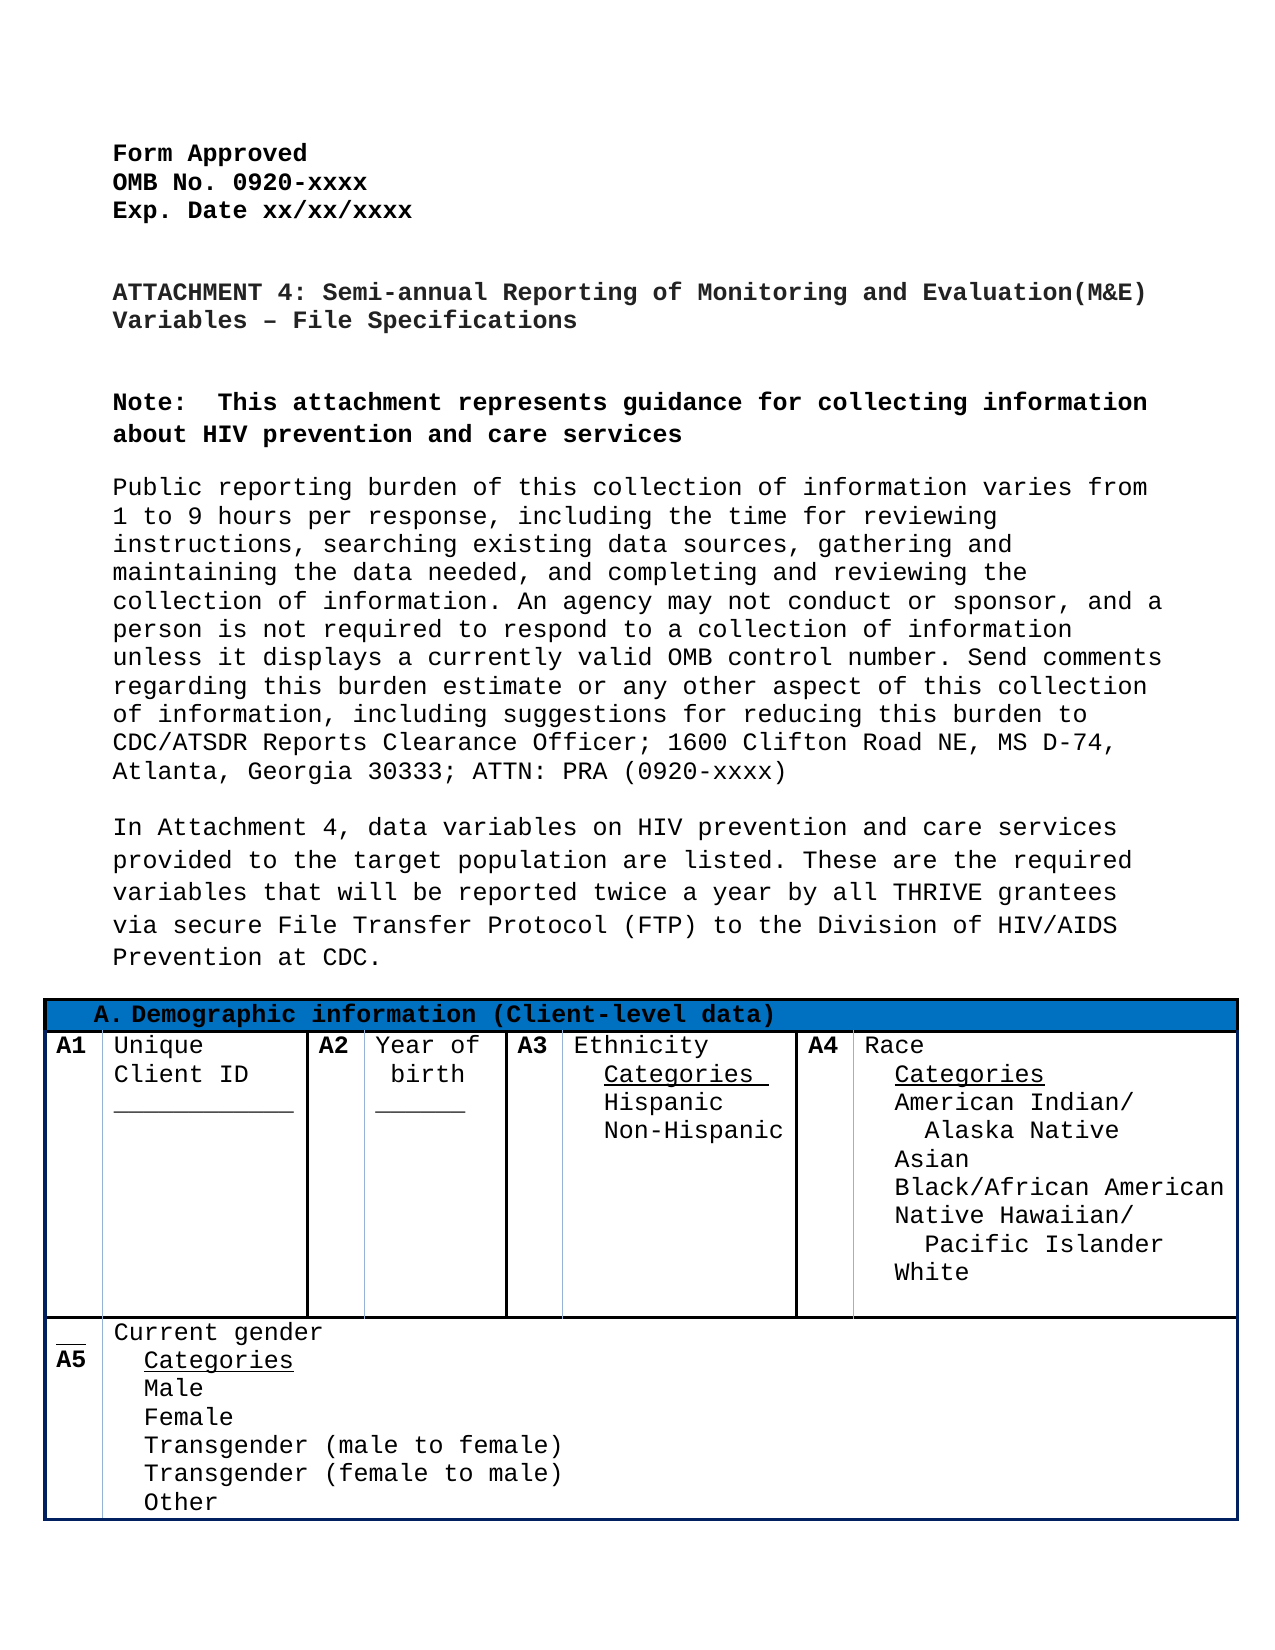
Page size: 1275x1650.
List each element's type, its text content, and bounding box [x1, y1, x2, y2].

table_cell Year of birth ______ [365, 1033, 505, 1316]
table_cell Race Categories American Indian/ Alaska Native Asian Black/African American Native Hawaiian/ Pacific Islander White [854, 1033, 1236, 1316]
text ATTACHMENT 4: Semi-annual Reporting of Monitoring and Evaluation(M&E) Variables – File Specifications [112, 279, 1162, 336]
text Public reporting burden of this collection of information varies from 1 to 9 hours per response, including the time for reviewing instructions, searching existing data sources, gathering and maintaining the data needed, and completing and reviewing the collection of information. An agency may not conduct or sponsor, and a person is not required to respond to a collection of information unless it displays a currently valid OMB control number. Send comments regarding this burden estimate or any other aspect of this collection of information, including suggestions for reducing this burden to CDC/ATSDR Reports Clearance Officer; 1600 Clifton Road NE, MS D-74, Atlanta, Georgia 30333; ATTN: PRA (0920-xxxx) [112, 475, 1162, 787]
text In Attachment 4, data variables on HIV prevention and care services provided to the target population are listed. These are the required variables that will be reported twice a year by all THRIVE grantees via secure File Transfer Protocol (FTP) to the Division of HIV/AIDS Prevention at CDC. [112, 815, 1162, 973]
text Note: This attachment represents guidance for collecting information about HIV prevention and care services [112, 389, 1162, 450]
table_header Demographic information (Client-level data) [47, 1001, 1236, 1030]
table_cell A3 [508, 1033, 562, 1316]
table_cell Unique Client ID ____________ [103, 1033, 306, 1316]
table_header Form Approved OMB No. 0920-xxxx Exp. Date xx/xx/xxxx [101, 141, 1275, 226]
table_cell A4 [798, 1033, 853, 1316]
table_cell A2 [309, 1033, 364, 1316]
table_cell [103, 1319, 1236, 1517]
table_cell A1 [47, 1033, 102, 1316]
table_cell Ethnicity Categories Hispanic Non-Hispanic [563, 1033, 795, 1316]
table_cell A5 [47, 1319, 102, 1517]
